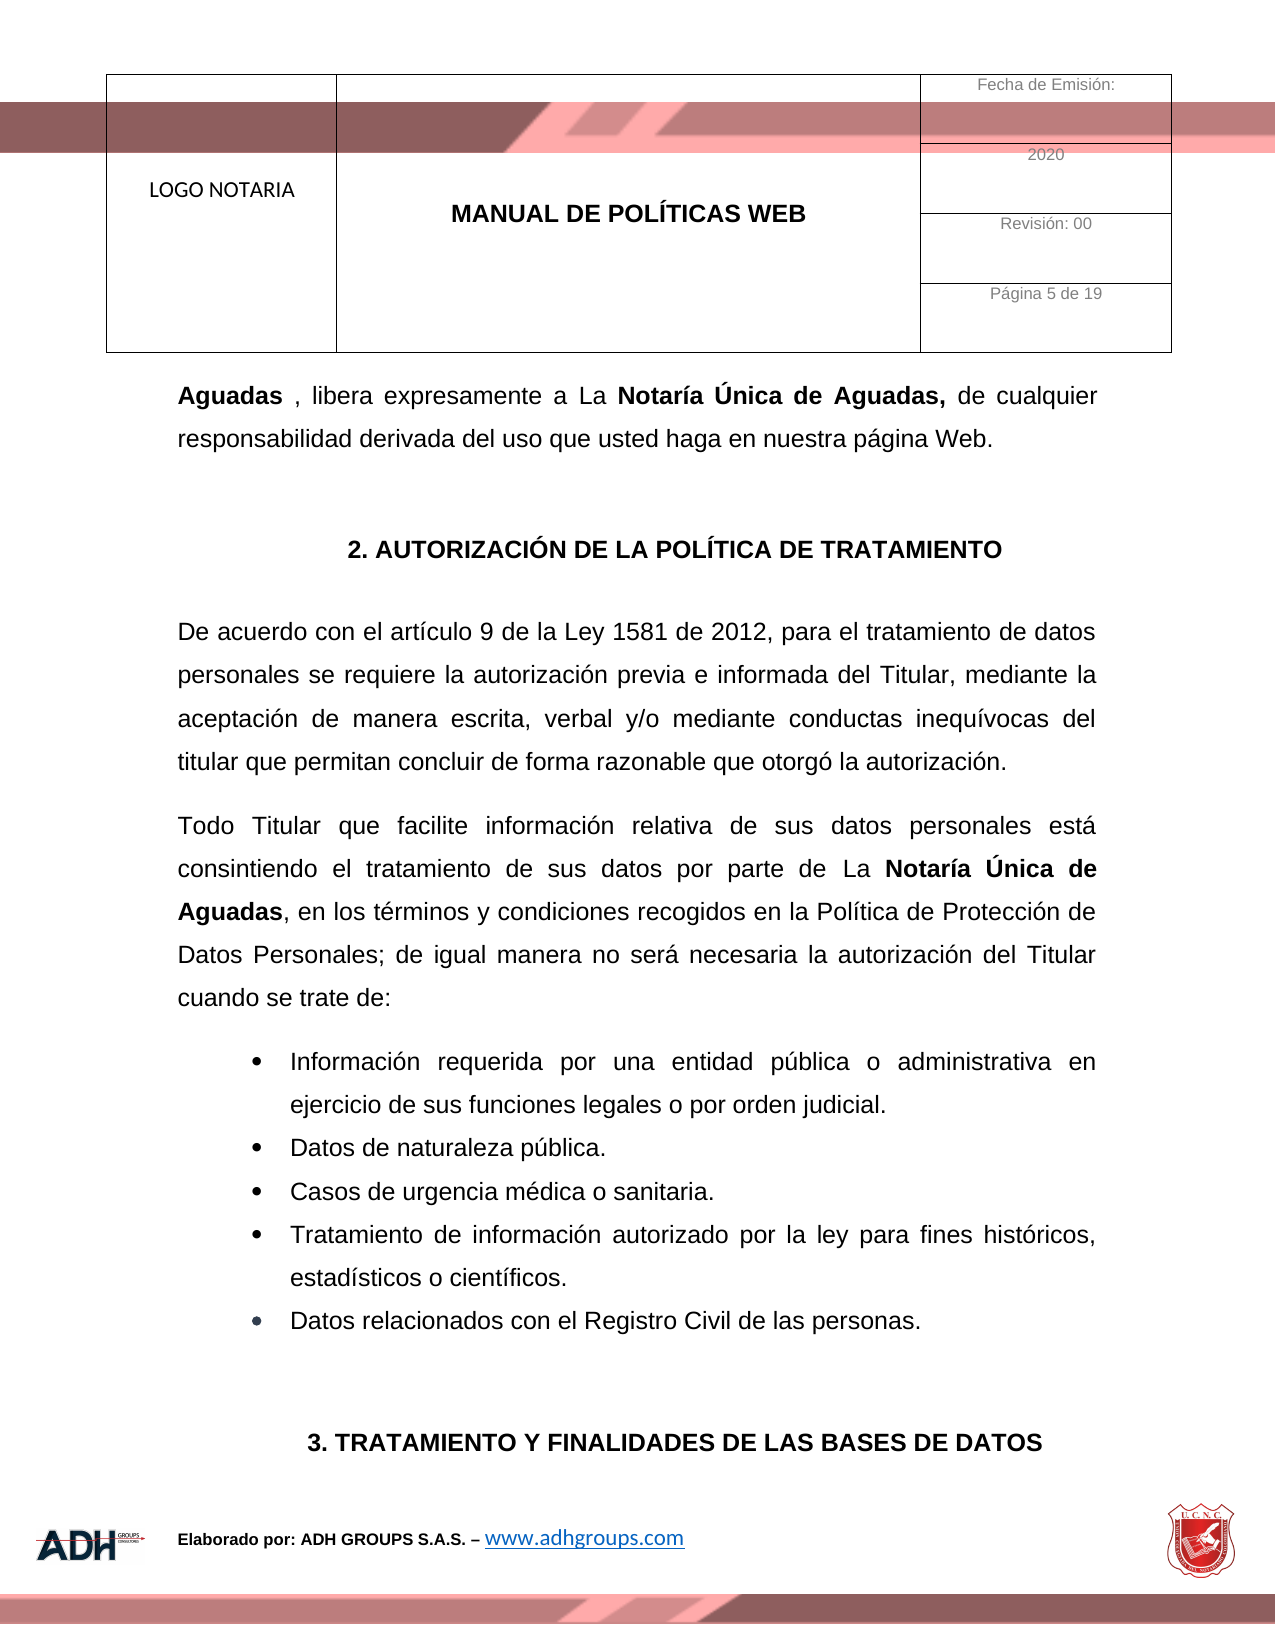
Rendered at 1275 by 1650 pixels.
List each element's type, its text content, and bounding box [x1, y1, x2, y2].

list Datos de naturaleza pública. [252, 1133, 1098, 1162]
list Información requerida por una entidad pública o administrativa en ejercicio de sus funciones legales o por orden judicial. [252, 1047, 1098, 1119]
picture [36, 1528, 146, 1565]
list Tratamiento de información autorizado por la ley para fines históricos, estadísticos o científicos. [252, 1220, 1098, 1292]
text De acuerdo con el artículo 9 de la Ley 1581 de 2012, para el tratamiento de datos personales se requiere la autorización previa e informada del Titular, mediante la aceptación de manera escrita, verbal y/o mediante conductas inequívocas del titular que permitan concluir de forma razonable que otorgó la autorización. [177, 617, 1098, 775]
picture [1167, 1503, 1235, 1578]
list Casos de urgencia médica o sanitaria. [252, 1177, 1098, 1206]
text Todo Titular que facilite información relativa de sus datos personales está consintiendo el tratamiento de sus datos por parte de La Notaría Única de Aguadas, en los términos y condiciones recogidos en la Política de Protección de Datos Personales; de igual manera no será necesaria la autorización del Titular cuando se trate de: [177, 811, 1098, 1012]
subtitle 2. AUTORIZACIÓN DE LA POLÍTICA DE TRATAMIENTO [252, 536, 1098, 564]
list Datos relacionados con el Registro Civil de las personas. [252, 1306, 1098, 1335]
subtitle 3. TRATAMIENTO Y FINALIDADES DE LAS BASES DE DATOS [252, 1428, 1098, 1457]
